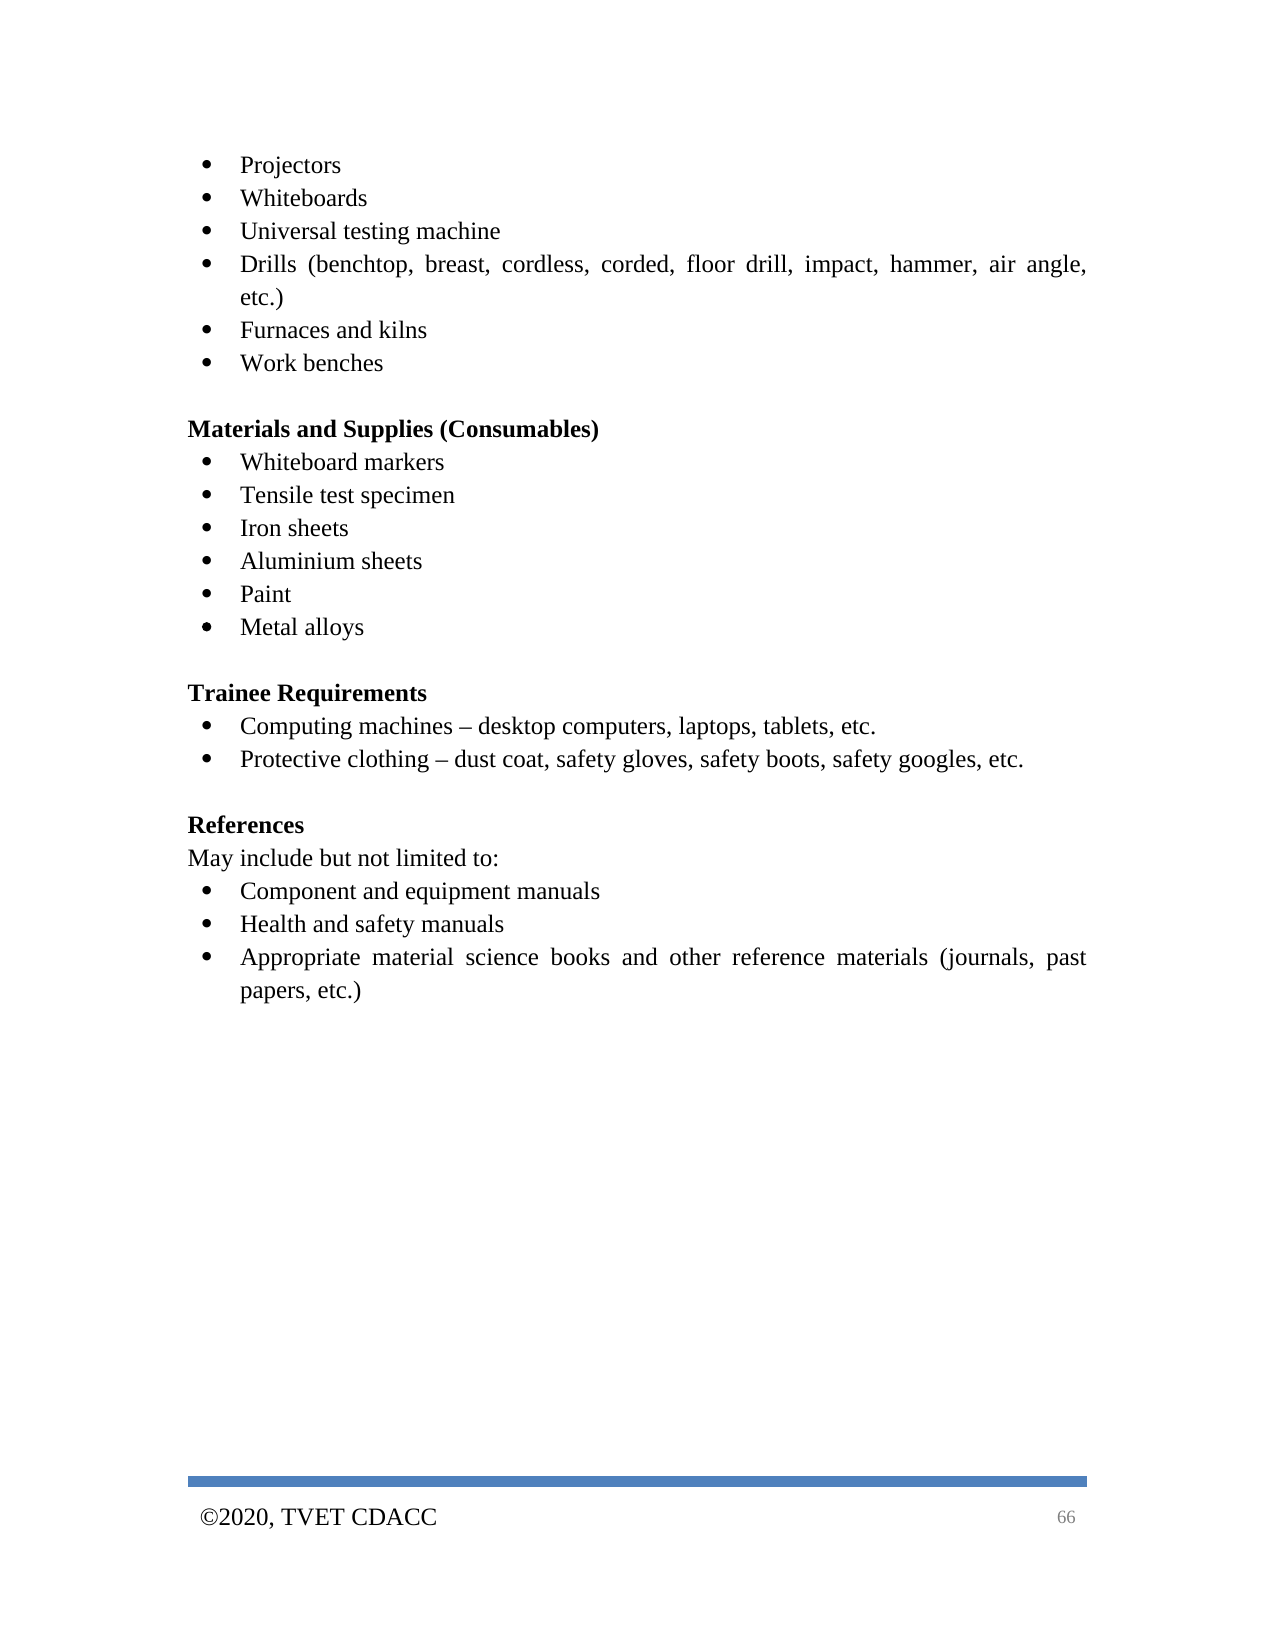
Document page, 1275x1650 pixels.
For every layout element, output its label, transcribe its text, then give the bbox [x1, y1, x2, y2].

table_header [176, 150, 1099, 645]
table_cell References May include but not limited to: Component and equipment manuals Health and safety manuals Appropriate material science books and other reference materials (journals, past papers, etc.) [176, 778, 1099, 1008]
table_cell Trainee Requirements Computing machines – desktop computers, laptops, tablets, etc. Protective clothing – dust coat, safety gloves, safety boots, safety googles, etc. [176, 645, 1099, 777]
